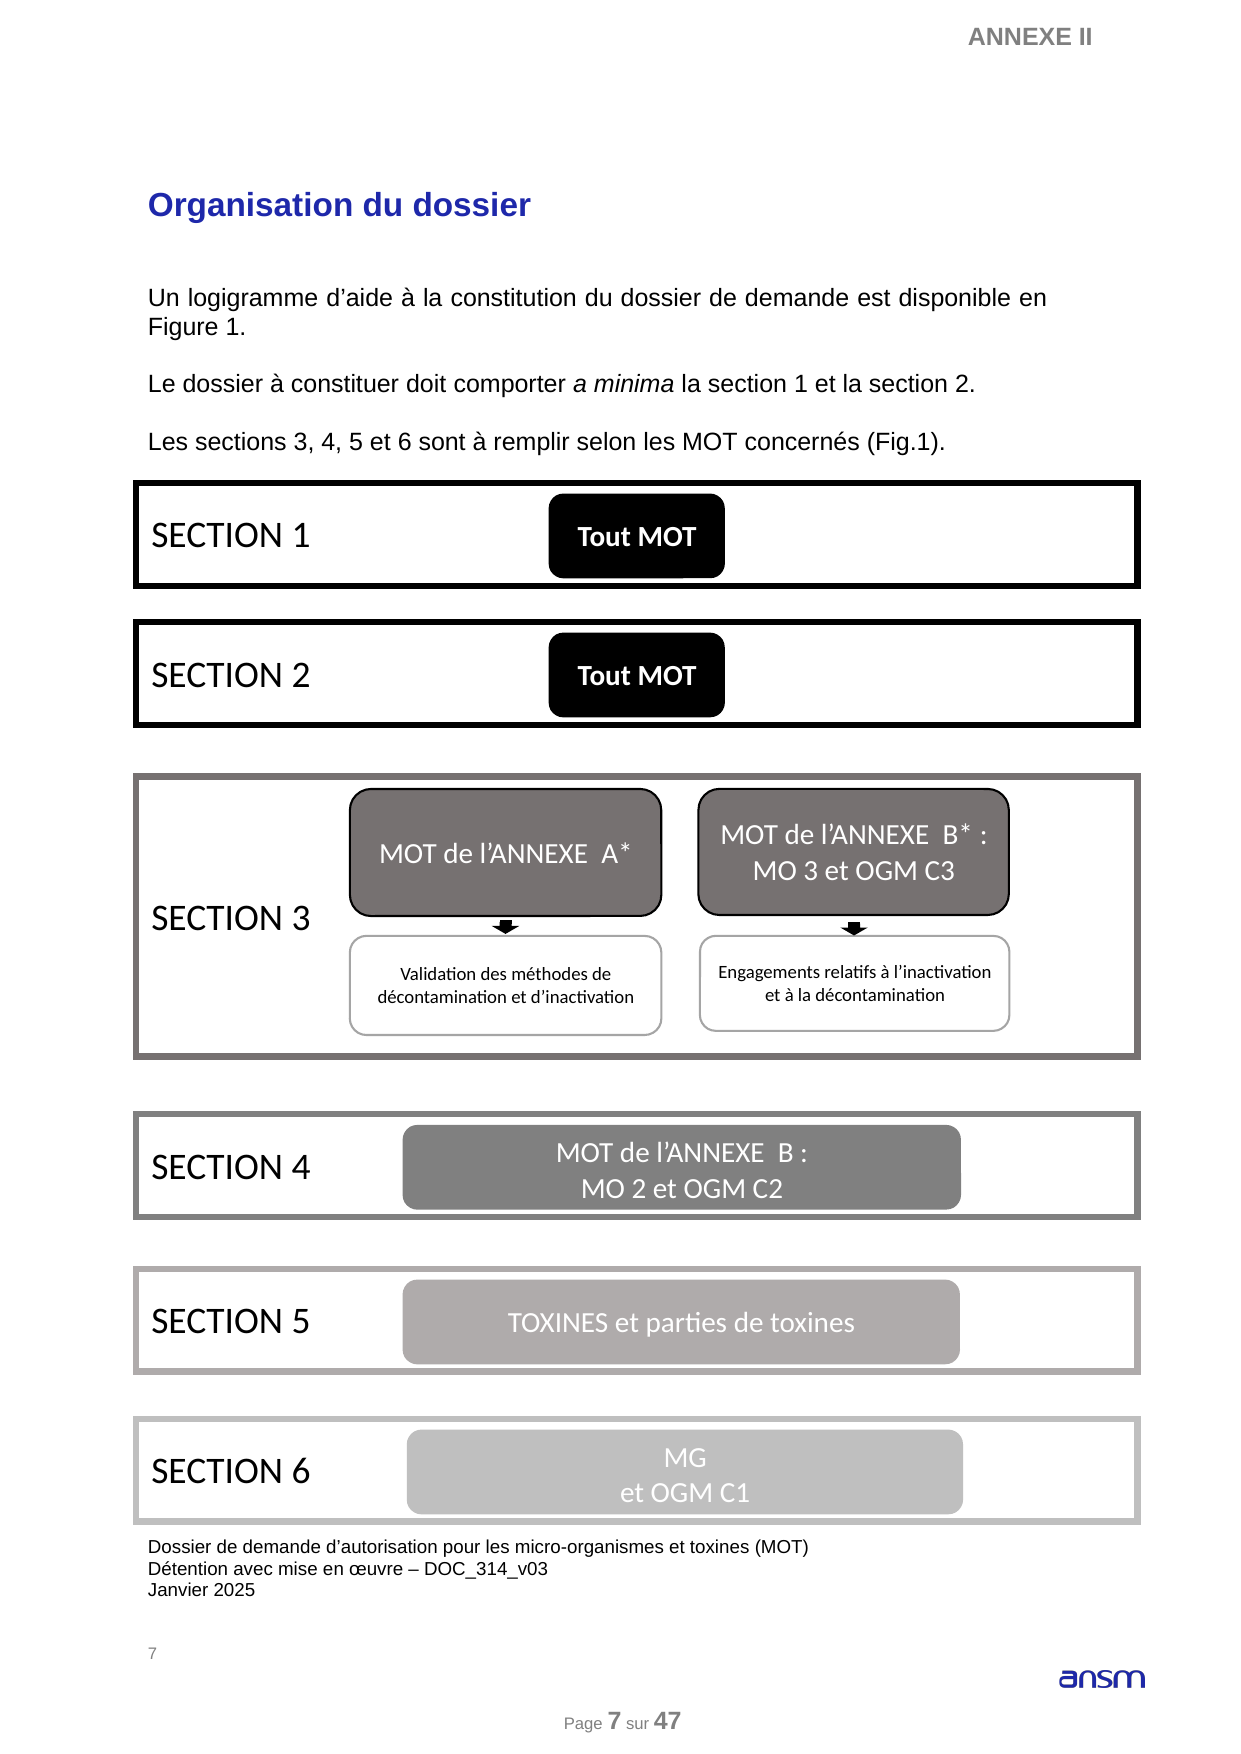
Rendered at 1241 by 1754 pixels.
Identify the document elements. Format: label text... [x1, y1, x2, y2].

text Le dossier à constituer doit comporter a minima la section 1 et la section 2. [148, 369, 1048, 398]
text Un logigramme d’aide à la constitution du dossier de demande est disponible en Figure 1. [148, 283, 1048, 341]
text Organisation du dossier [148, 185, 1093, 223]
text Les sections 3, 4, 5 et 6 sont à remplir selon les MOT concernés (Fig.1). [148, 427, 1048, 456]
picture [1059, 1670, 1145, 1688]
